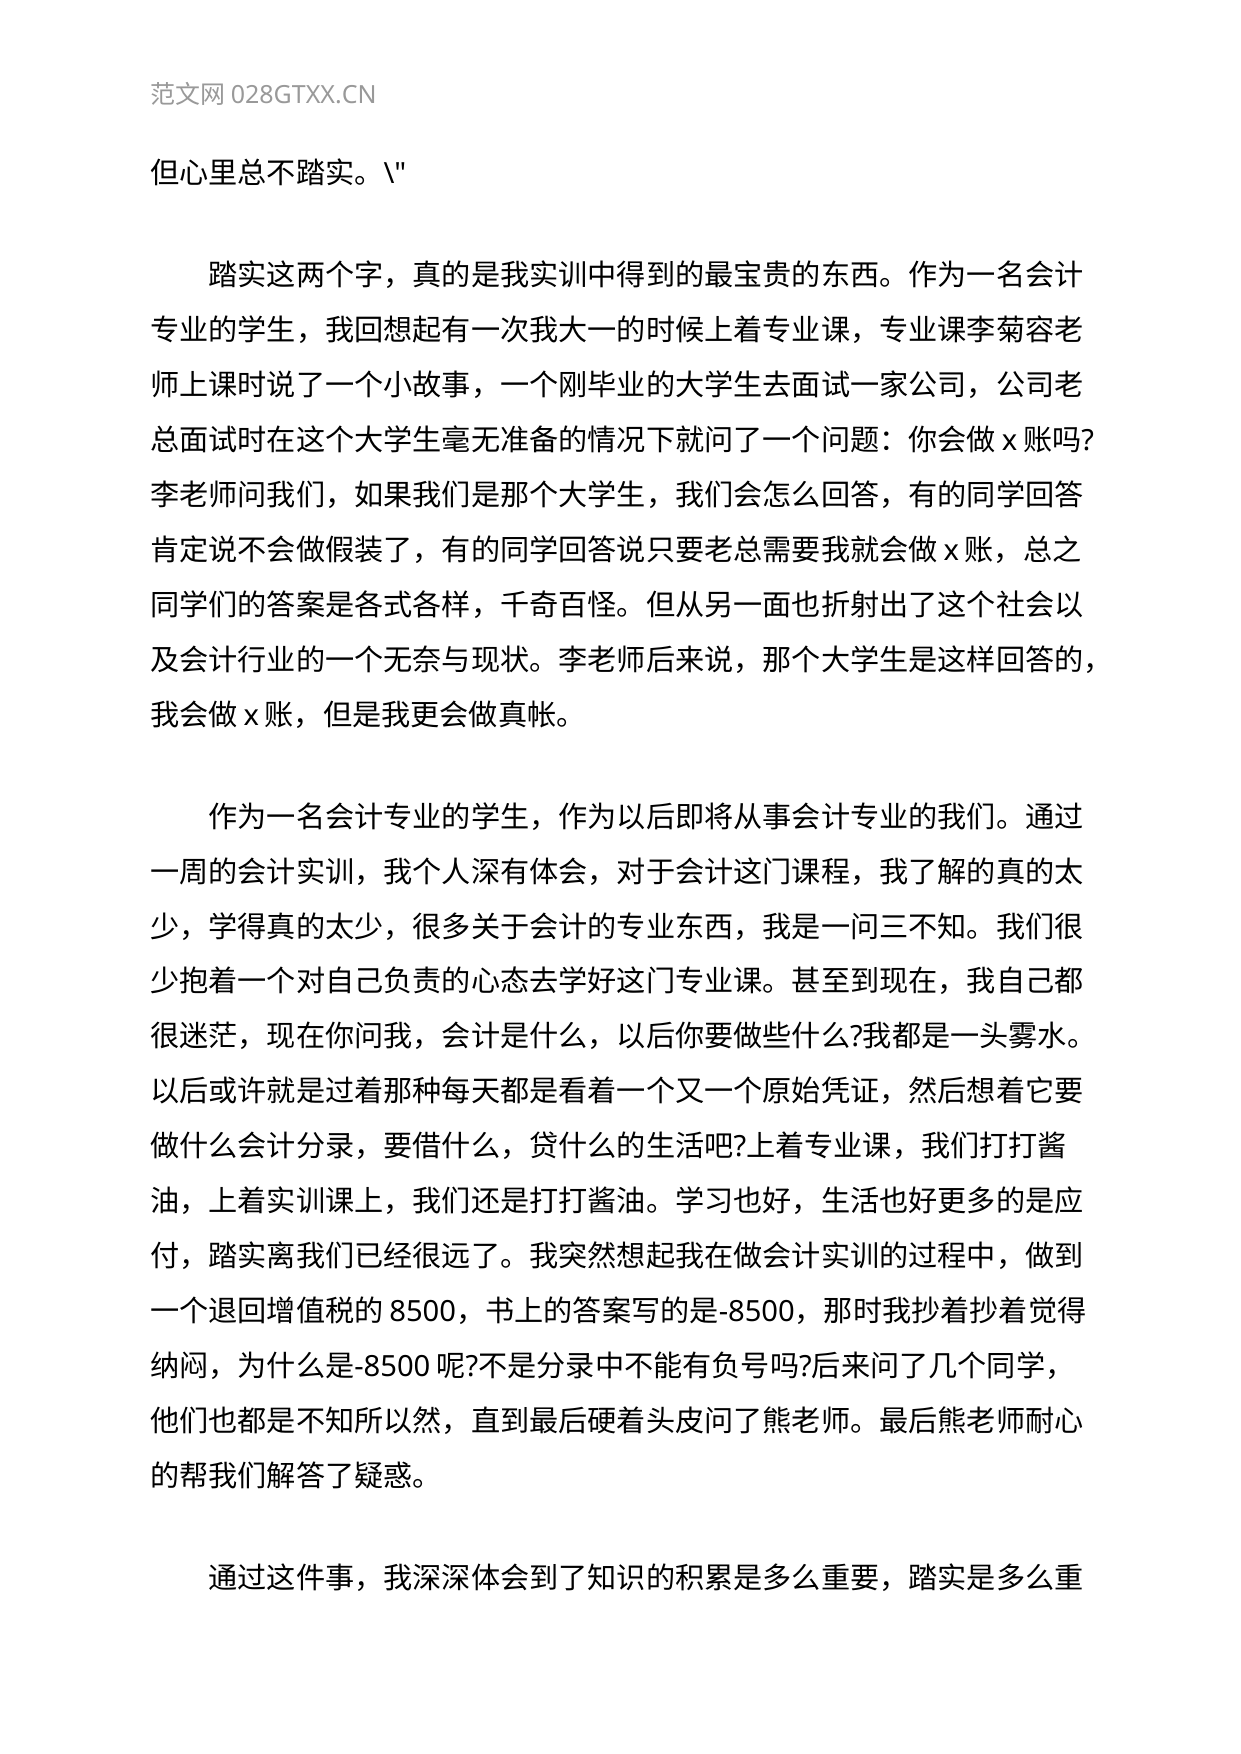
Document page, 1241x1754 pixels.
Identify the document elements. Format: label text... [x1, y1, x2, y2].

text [150, 1554, 1090, 1597]
text 踏实这两个字，真的是我实训中得到的最宝贵的东西。作为一名会计专业的学生，我回想起有一次我大一的时候上着专业课，专业课李菊容老师上课时说了一个小故事，一个刚毕业的大学生去面试一家公司，公司老总面试时在这个大学生毫无准备的情况下就问了一个问题：你会做x账吗?李老师问我们，如果我们是那个大学生，我们会怎么回答，有的同学回答肯定说不会做假装了，有的同学回答说只要老总需要我就会做x账，总之同学们的答案是各式各样，千奇百怪。但从另一面也折射出了这个社会以及会计行业的一个无奈与现状。李老师后来说，那个大学生是这样回答的，我会做x账，但是我更会做真帐。 [150, 252, 1090, 734]
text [150, 150, 1090, 192]
text 作为一名会计专业的学生，作为以后即将从事会计专业的我们。通过一周的会计实训，我个人深有体会，对于会计这门课程，我了解的真的太少，学得真的太少，很多关于会计的专业东西，我是一问三不知。我们很少抱着一个对自己负责的心态去学好这门专业课。甚至到现在，我自己都很迷茫，现在你问我，会计是什么，以后你要做些什么?我都是一头雾水。以后或许就是过着那种每天都是看着一个又一个原始凭证，然后想着它要做什么会计分录，要借什么，贷什么的生活吧?上着专业课，我们打打酱油，上着实训课上，我们还是打打酱油。学习也好，生活也好更多的是应付，踏实离我们已经很远了。我突然想起我在做会计实训的过程中，做到一个退回增值税的8500，书上的答案写的是-8500，那时我抄着抄着觉得纳闷，为什么是-8500呢?不是分录中不能有负号吗?后来问了几个同学，他们也都是不知所以然，直到最后硬着头皮问了熊老师。最后熊老师耐心的帮我们解答了疑惑。 [150, 793, 1090, 1495]
